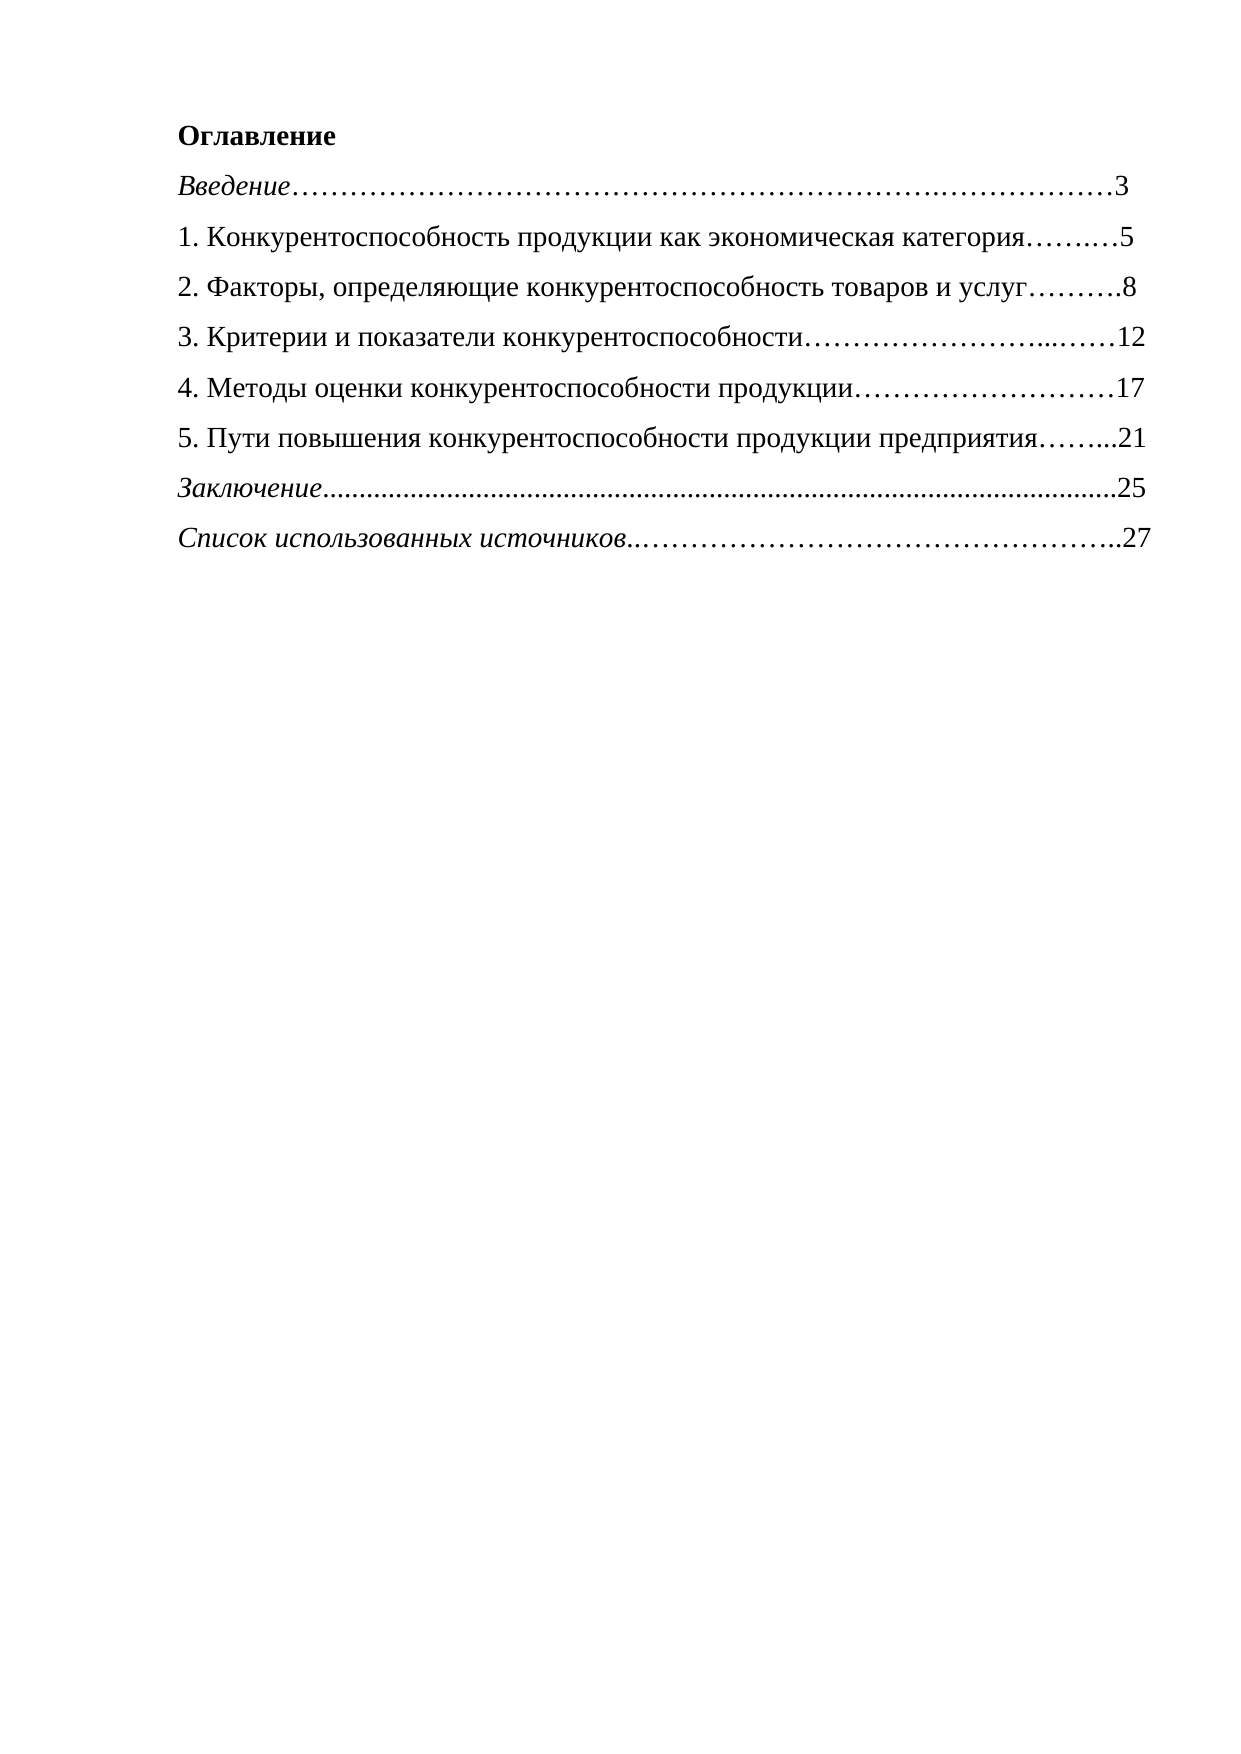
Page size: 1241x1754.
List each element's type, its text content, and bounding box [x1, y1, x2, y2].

text 1. Конкурентоспособность продукции как экономическая категория…….…5 [177, 219, 1152, 252]
text Оглавление [177, 118, 1152, 152]
text Заключение.............................................................................................................25 [177, 470, 1152, 504]
text 2. Факторы, определяющие конкурентоспособность товаров и услуг……….8 [177, 269, 1152, 303]
text 5. Пути повышения конкурентоспособности продукции предприятия……...21 [177, 420, 1152, 453]
text 3. Критерии и показатели конкурентоспособности……………………...……12 [177, 319, 1152, 353]
text Список использованных источников..…………………………………………..27 [177, 521, 1152, 554]
text 4. Методы оценки конкурентоспособности продукции………………………17 [177, 370, 1152, 403]
text Введение………………………………………………………….………………3 [177, 168, 1152, 202]
